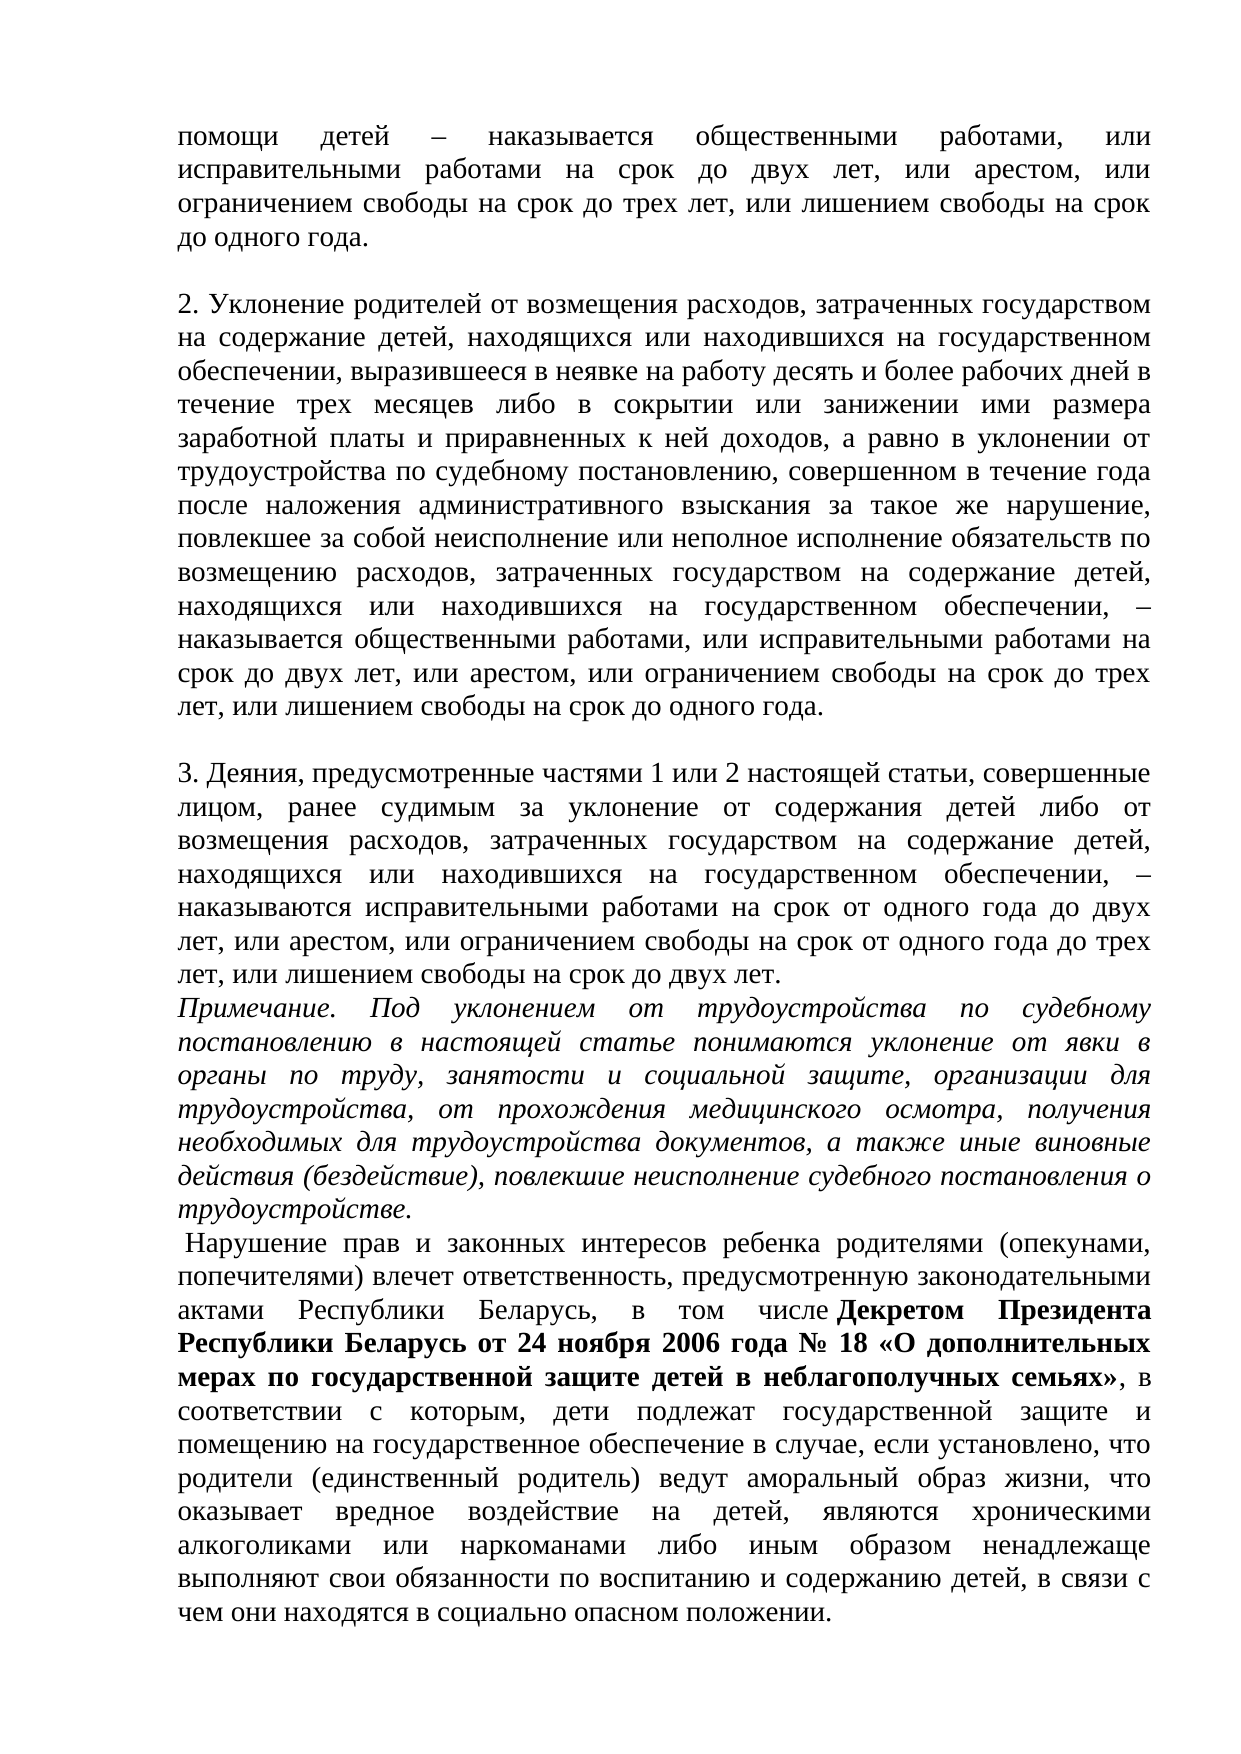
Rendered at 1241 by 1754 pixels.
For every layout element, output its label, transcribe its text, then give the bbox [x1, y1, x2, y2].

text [177, 118, 1152, 252]
text Нарушение прав и законных интересов ребенка родителями (опекунами, попечителями) влечет ответственность, предусмотренную законодательными актами Республики Беларусь, в том числе Декретом Президента Республики Беларусь от 24 ноября 2006 года № 18 «О дополнительных мерах по государственной защите детей в неблагополучных семьях», в соответствии с которым, дети подлежат государственной защите и помещению на государственное обеспечение в случае, если установлено, что родители (единственный родитель) ведут аморальный образ жизни, что оказывает вредное воздействие на детей, являются хроническими алкоголиками или наркоманами либо иным образом ненадлежаще выполняют свои обязанности по воспитанию и содержанию детей, в связи с чем они находятся в социально опасном положении. [177, 1225, 1152, 1627]
text 3. Деяния, предусмотренные частями 1 или 2 настоящей статьи, совершенные лицом, ранее судимым за уклонение от содержания детей либо от возмещения расходов, затраченных государством на содержание детей, находящихся или находившихся на государственном обеспечении, – наказываются исправительными работами на срок от одного года до двух лет, или арестом, или ограничением свободы на срок от одного года до трех лет, или лишением свободы на срок до двух лет. [177, 755, 1152, 990]
text Примечание. Под уклонением от трудоустройства по судебному постановлению в настоящей статье понимаются уклонение от явки в органы по труду, занятости и социальной защите, организации для трудоустройства, от прохождения медицинского осмотра, получения необходимых для трудоустройства документов, а также иные виновные действия (бездействие), повлекшие неисполнение судебного постановления о трудоустройстве. [177, 990, 1152, 1225]
text 2. Уклонение родителей от возмещения расходов, затраченных государством на содержание детей, находящихся или находившихся на государственном обеспечении, выразившееся в неявке на работу десять и более рабочих дней в течение трех месяцев либо в сокрытии или занижении ими размера заработной платы и приравненных к ней доходов, а равно в уклонении от трудоустройства по судебному постановлению, совершенном в течение года после наложения административного взыскания за такое же нарушение, повлекшее за собой неисполнение или неполное исполнение обязательств по возмещению расходов, затраченных государством на содержание детей, находящихся или находившихся на государственном обеспечении, – наказывается общественными работами, или исправительными работами на срок до двух лет, или арестом, или ограничением свободы на срок до трех лет, или лишением свободы на срок до одного года. [177, 286, 1152, 722]
